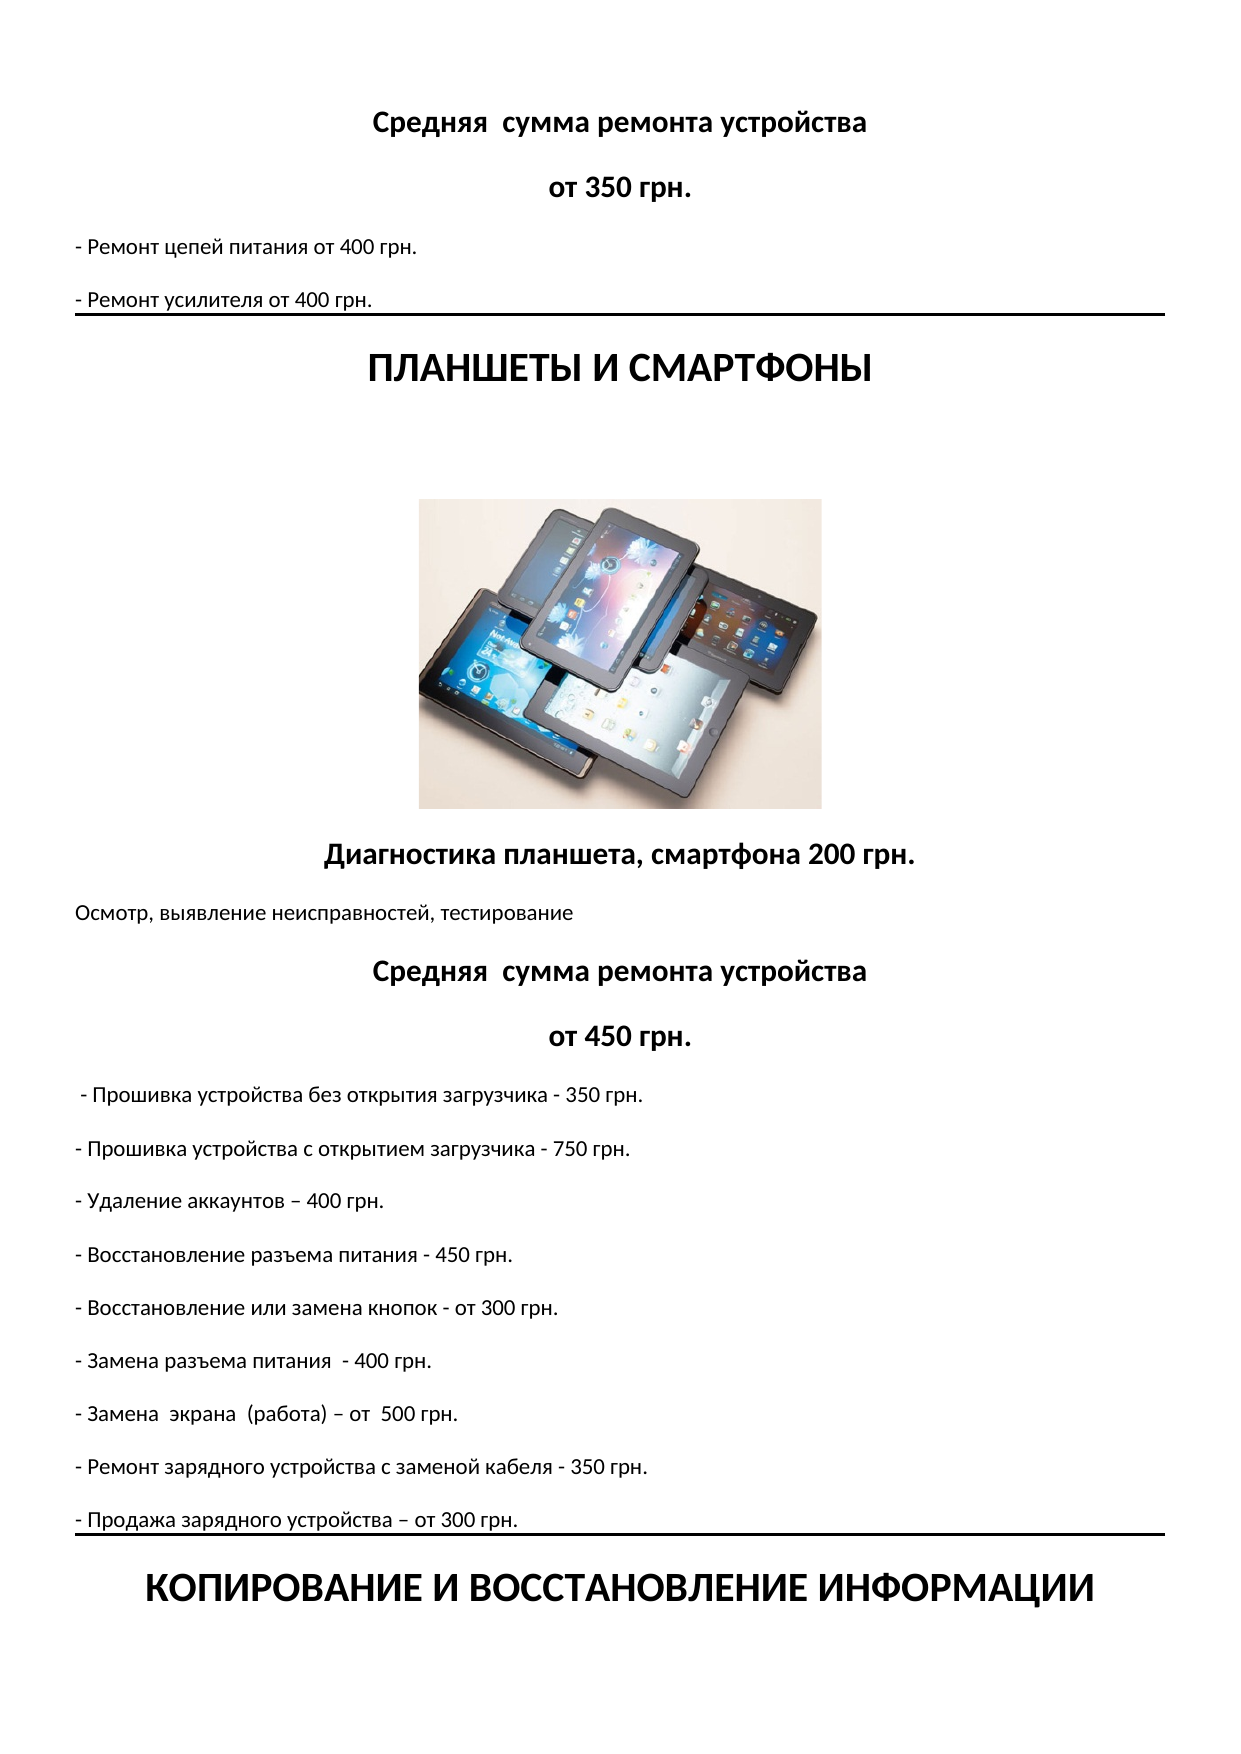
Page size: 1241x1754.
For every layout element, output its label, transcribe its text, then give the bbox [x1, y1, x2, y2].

text от 450 грн. [75, 1016, 1165, 1054]
text - Продажа зарядного устройства – от 300 грн. [75, 1505, 1165, 1533]
picture [418, 499, 822, 809]
text - Прошивка устройства без открытия загрузчика - 350 грн. [75, 1081, 1165, 1109]
text Осмотр, выявление неисправностей, тестирование [75, 898, 1165, 926]
text - Ремонт зарядного устройства с заменой кабеля - 350 грн. [75, 1452, 1165, 1480]
text - Восстановление или замена кнопок - от 300 грн. [75, 1293, 1165, 1321]
text - Ремонт усилителя от 400 грн. [75, 285, 1165, 313]
text КОПИРОВАНИЕ И ВОССТАНОВЛЕНИЕ ИНФОРМАЦИИ [75, 1561, 1165, 1612]
text - Замена разъема питания - 400 грн. [75, 1346, 1165, 1374]
text Средняя сумма ремонта устройства [75, 951, 1165, 989]
text Средняя сумма ремонта устройства [75, 103, 1165, 141]
text - Восстановление разъема питания - 450 грн. [75, 1240, 1165, 1268]
text от 350 грн. [75, 167, 1165, 205]
text - Замена экрана (работа) – от 500 грн. [75, 1399, 1165, 1427]
text ПЛАНШЕТЫ И СМАРТФОНЫ [75, 341, 1165, 392]
text - Удаление аккаунтов – 400 грн. [75, 1187, 1165, 1215]
text - Ремонт цепей питания от 400 грн. [75, 232, 1165, 260]
text Диагностика планшета, смартфона 200 грн. [75, 834, 1165, 872]
text - Прошивка устройства с открытием загрузчика - 750 грн. [75, 1134, 1165, 1162]
